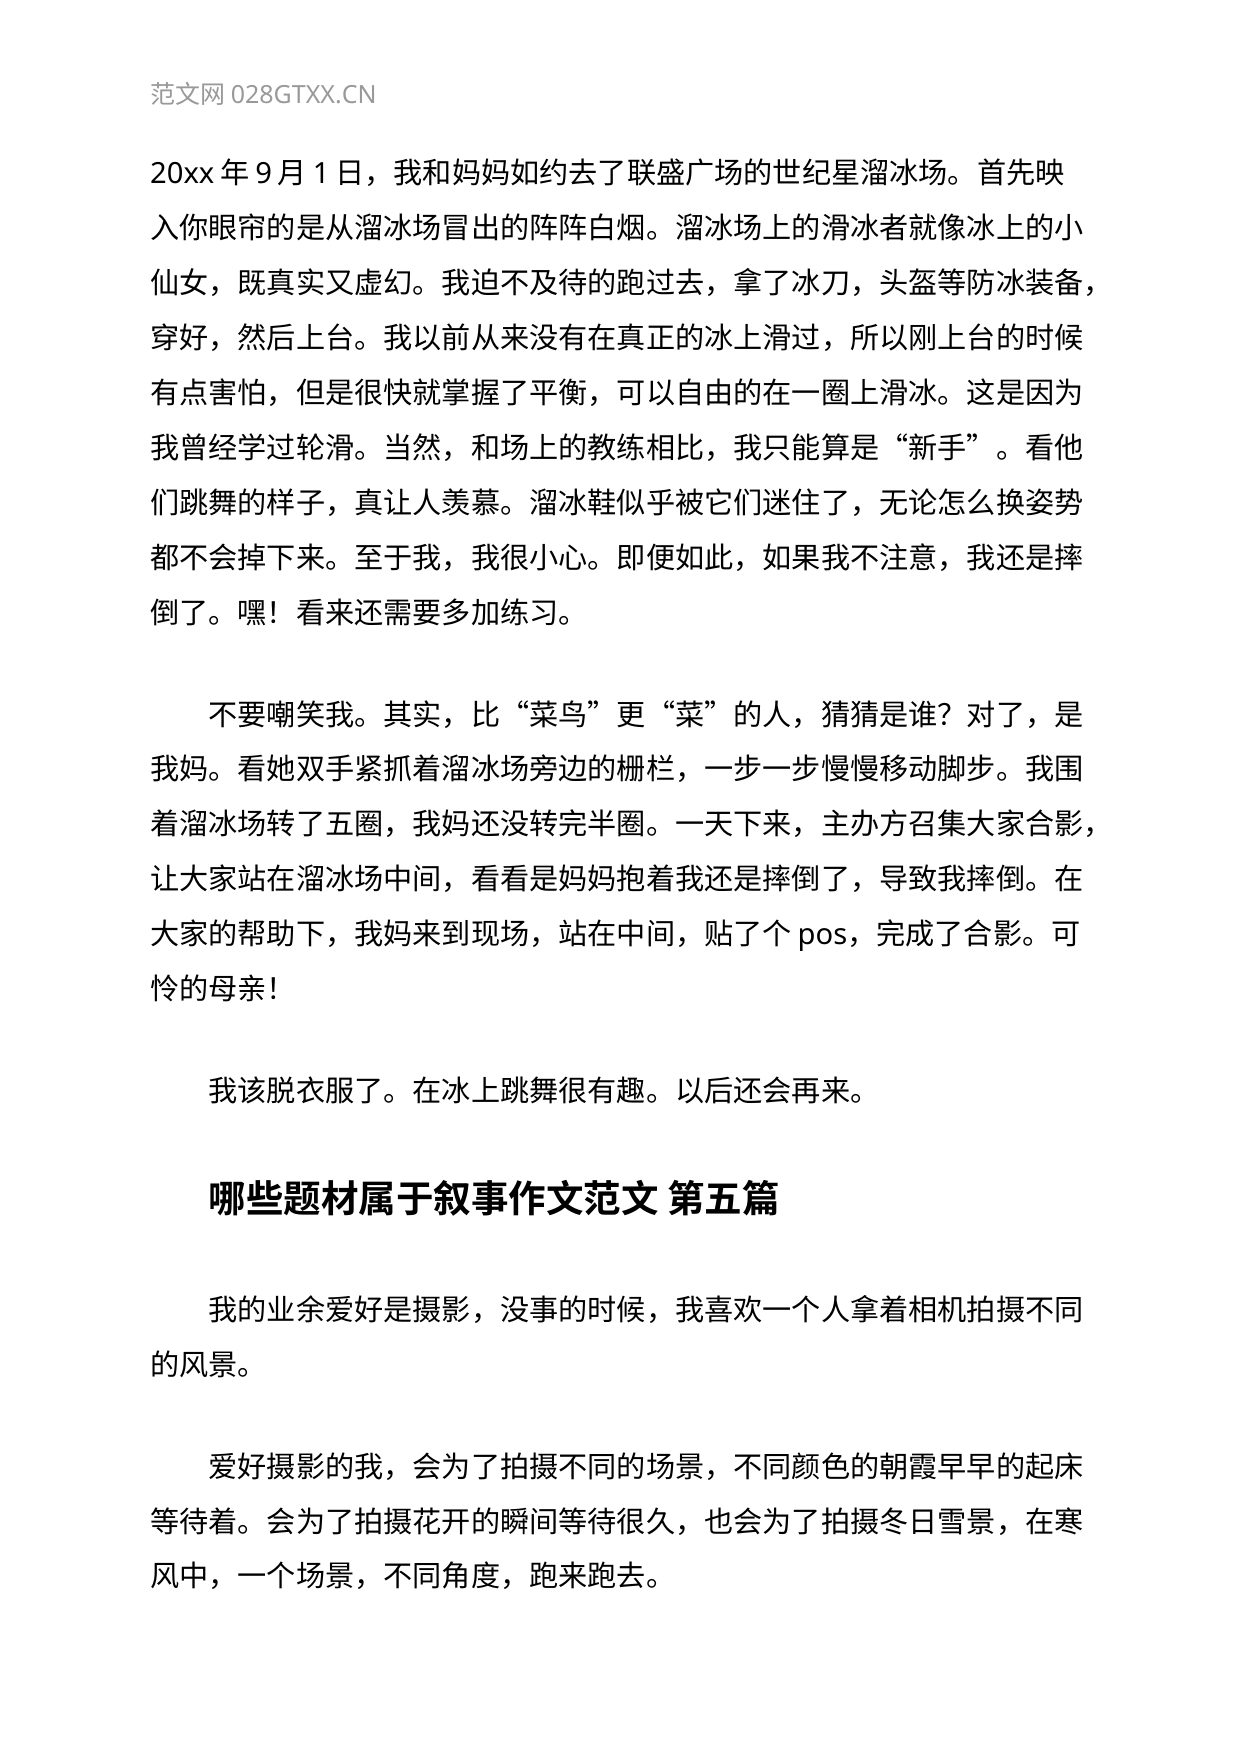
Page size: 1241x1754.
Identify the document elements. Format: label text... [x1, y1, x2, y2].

text 我该脱衣服了。在冰上跳舞很有趣。以后还会再来。 [150, 1067, 1090, 1110]
text 哪些题材属于叙事作文范文 第五篇 [150, 1169, 1090, 1223]
text 我的业余爱好是摄影，没事的时候，我喜欢一个人拿着相机拍摄不同的风景。 [150, 1287, 1090, 1384]
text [150, 150, 1090, 632]
text 爱好摄影的我，会为了拍摄不同的场景，不同颜色的朝霞早早的起床等待着。会为了拍摄花开的瞬间等待很久，也会为了拍摄冬日雪景，在寒风中，一个场景，不同角度，跑来跑去。 [150, 1443, 1090, 1595]
text 不要嘲笑我。其实，比“菜鸟”更“菜”的人，猜猜是谁？对了，是我妈。看她双手紧抓着溜冰场旁边的栅栏，一步一步慢慢移动脚步。我围着溜冰场转了五圈，我妈还没转完半圈。一天下来，主办方召集大家合影，让大家站在溜冰场中间，看看是妈妈抱着我还是摔倒了，导致我摔倒。在大家的帮助下，我妈来到现场，站在中间，贴了个pos，完成了合影。可怜的母亲！ [150, 691, 1090, 1008]
